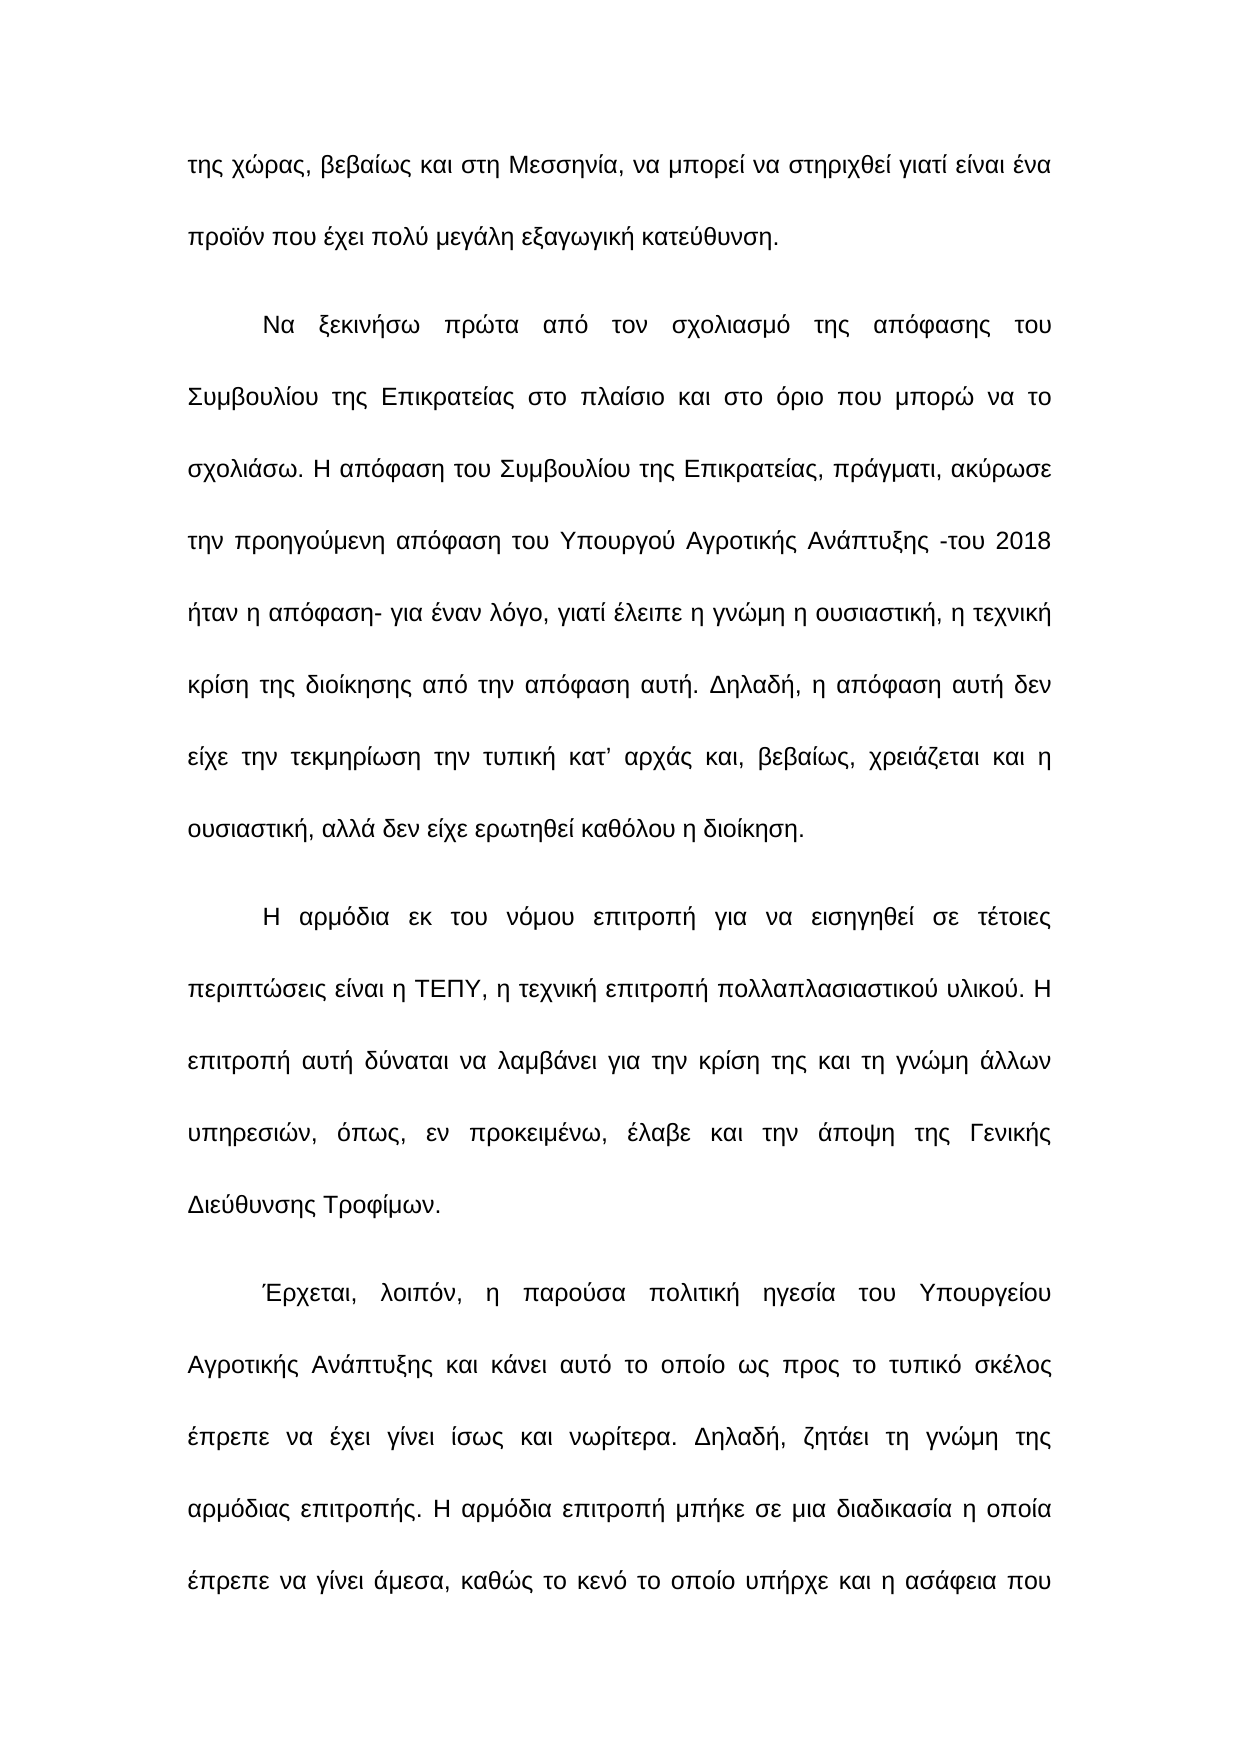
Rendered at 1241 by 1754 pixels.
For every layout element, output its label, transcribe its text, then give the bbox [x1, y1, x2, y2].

text Η αρμόδια εκ του νόμου επιτροπή για να εισηγηθεί σε τέτοιες περιπτώσεις είναι η ΤΕΠΥ, η τεχνική επιτροπή πολλαπλασιαστικού υλικού. Η επιτροπή αυτή δύναται να λαμβάνει για την κρίση της και τη γνώμη άλλων υπηρεσιών, όπως, εν προκειμένω, έλαβε και την άποψη της Γενικής Διεύθυνσης Τροφίμων. [187, 902, 1053, 1218]
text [187, 150, 1053, 251]
text Να ξεκινήσω πρώτα από τον σχολιασμό της απόφασης του Συμβουλίου της Επικρατείας στο πλαίσιο και στο όριο που μπορώ να το σχολιάσω. Η απόφαση του Συμβουλίου της Επικρατείας, πράγματι, ακύρωσε την προηγούμενη απόφαση του Υπουργού Αγροτικής Ανάπτυξης -του 2018 ήταν η απόφαση- για έναν λόγο, γιατί έλειπε η γνώμη η ουσιαστική, η τεχνική κρίση της διοίκησης από την απόφαση αυτή. Δηλαδή, η απόφαση αυτή δεν είχε την τεκμηρίωση την τυπική κατ’ αρχάς και, βεβαίως, χρειάζεται και η ουσιαστική, αλλά δεν είχε ερωτηθεί καθόλου η διοίκηση. [187, 310, 1053, 842]
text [187, 1278, 1053, 1594]
